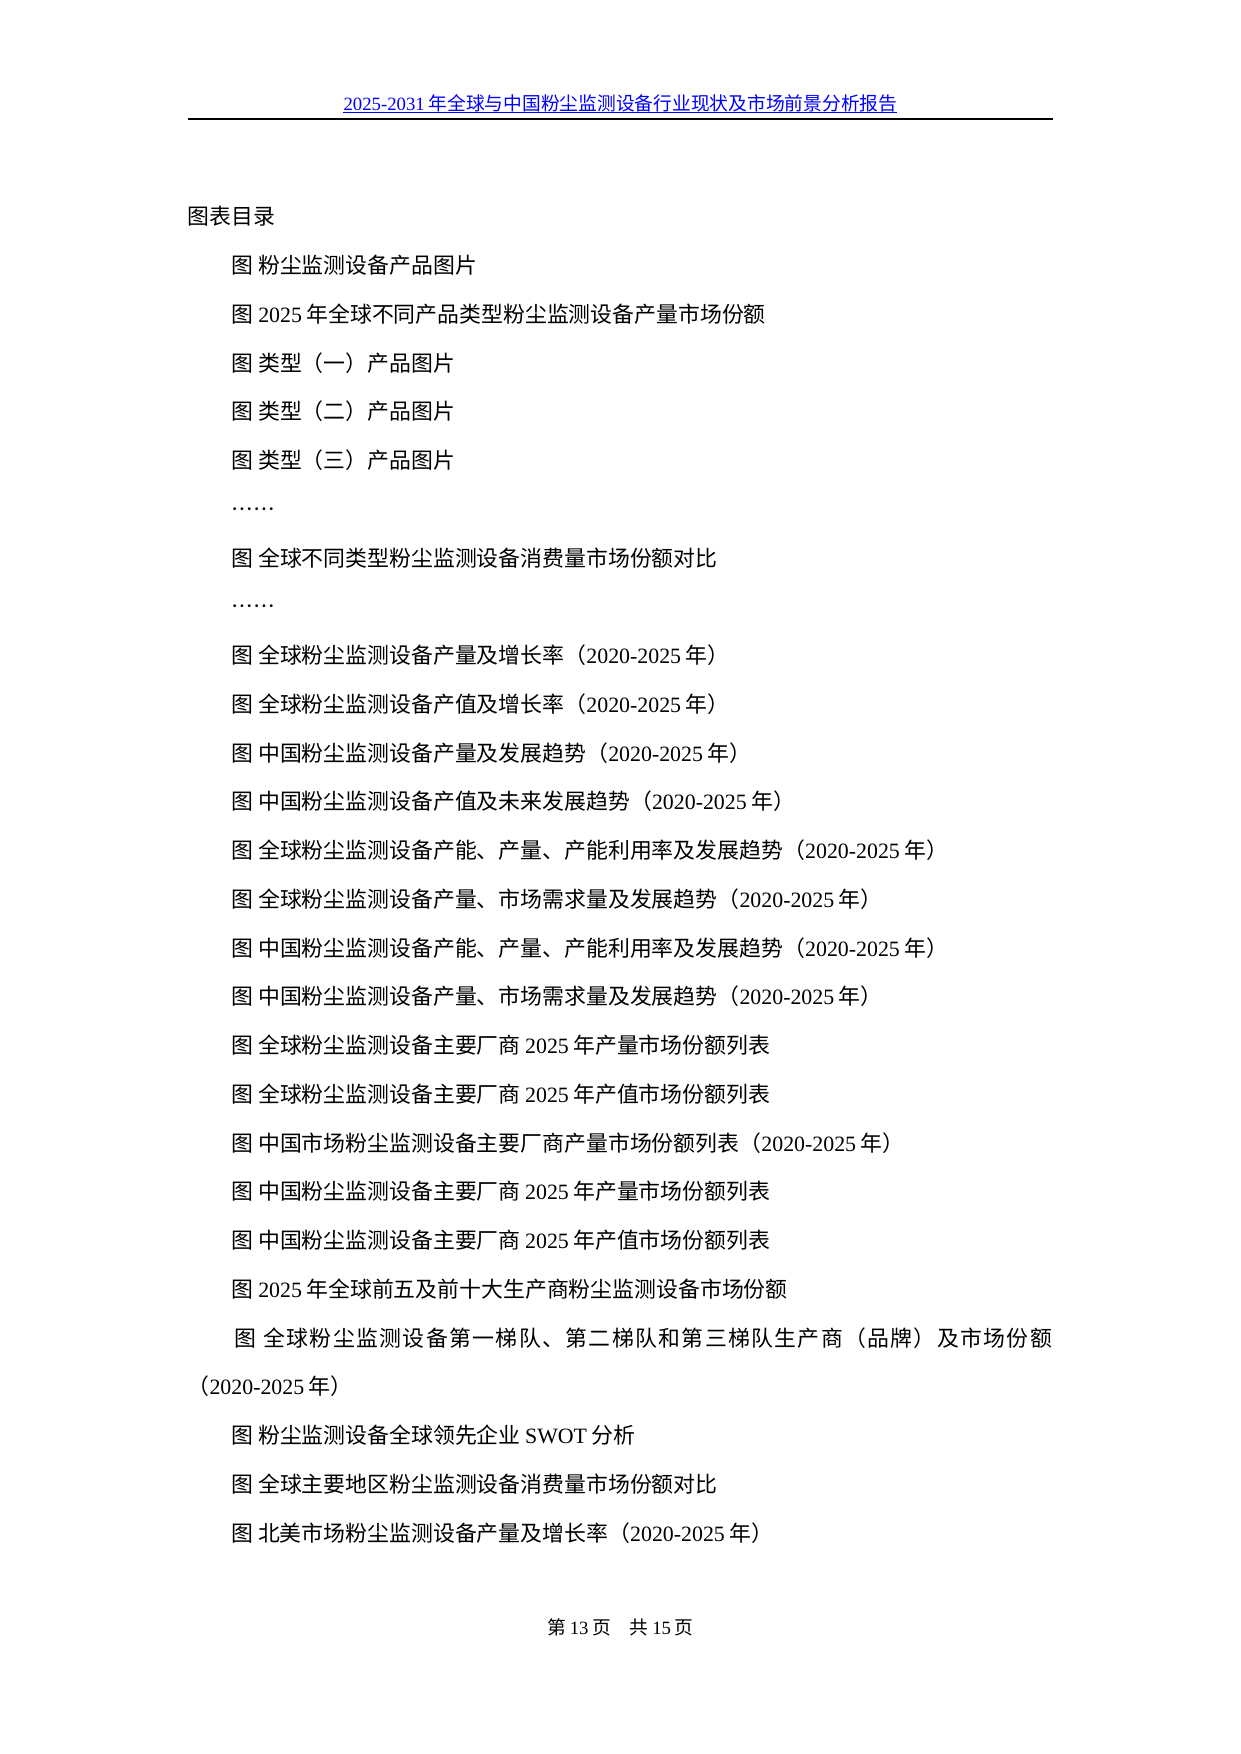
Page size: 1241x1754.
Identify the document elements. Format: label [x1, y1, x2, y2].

text [187, 150, 1053, 1548]
